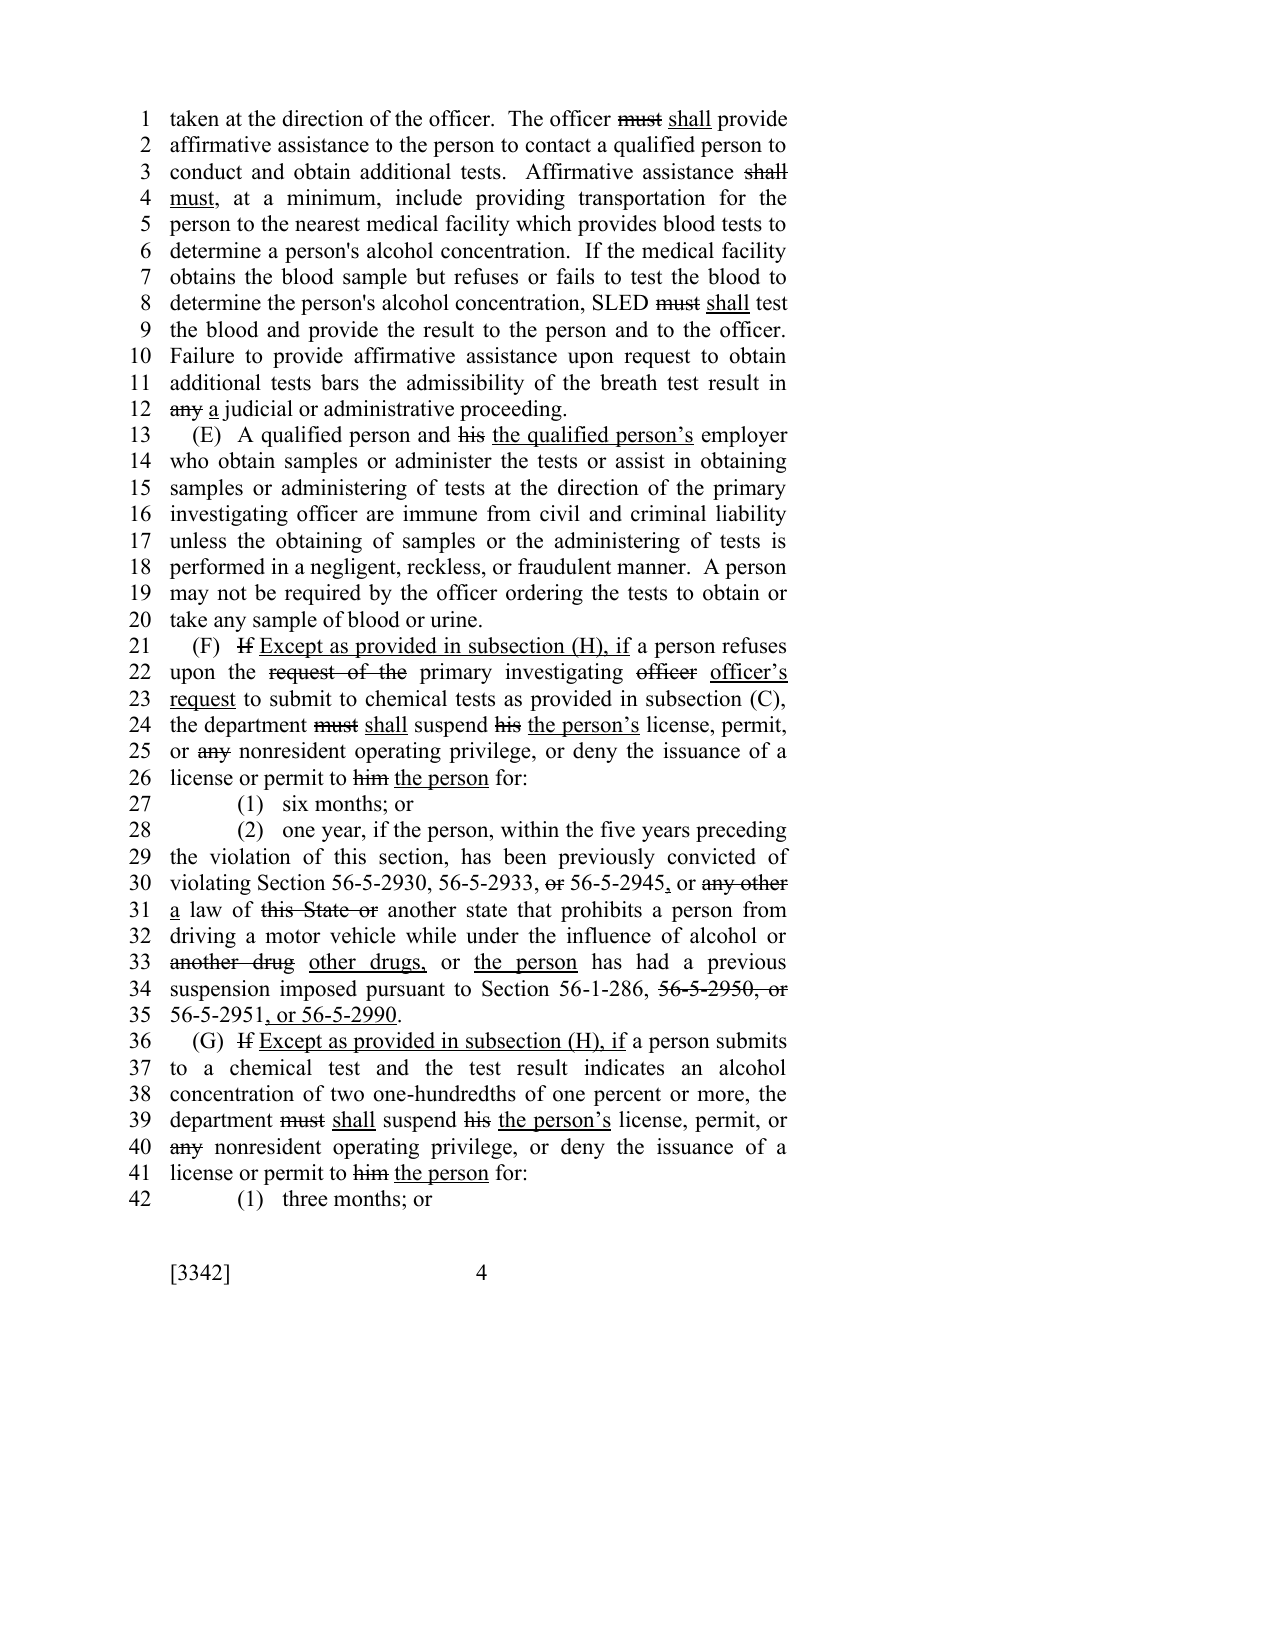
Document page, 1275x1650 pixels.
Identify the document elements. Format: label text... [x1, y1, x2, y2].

text (1) three months; or [169, 1186, 787, 1212]
text (1) six months; or [169, 790, 787, 817]
text (G) If Except as provided in subsection (H), if a person submits to a chemical test and the test result indicates an alcohol concentration of two one-hundredths of one percent or more, the department must shall suspend his the person’s license, permit, or any nonresident operating privilege, or deny the issuance of a license or permit to him the person for: [169, 1027, 787, 1186]
text (2) one year, if the person, within the five years preceding the violation of this section, has been previously convicted of violating Section 56-5-2930, 56-5-2933, or 56-5-2945, or any other a law of this State or another state that prohibits a person from driving a motor vehicle while under the influence of alcohol or another drug other drugs, or the person has had a previous suspension imposed pursuant to Section 56-1-286, 56-5-2950, or 56-5-2951, or 56-5-2990. [169, 817, 787, 1027]
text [169, 105, 787, 421]
text (E) A qualified person and his the qualified person’s employer who obtain samples or administer the tests or assist in obtaining samples or administering of tests at the direction of the primary investigating officer are immune from civil and criminal liability unless the obtaining of samples or the administering of tests is performed in a negligent, reckless, or fraudulent manner. A person may not be required by the officer ordering the tests to obtain or take any sample of blood or urine. [169, 421, 787, 632]
text (F) If Except as provided in subsection (H), if a person refuses upon the request of the primary investigating officer officer’s request to submit to chemical tests as provided in subsection (C), the department must shall suspend his the person’s license, permit, or any nonresident operating privilege, or deny the issuance of a license or permit to him the person for: [169, 632, 787, 790]
